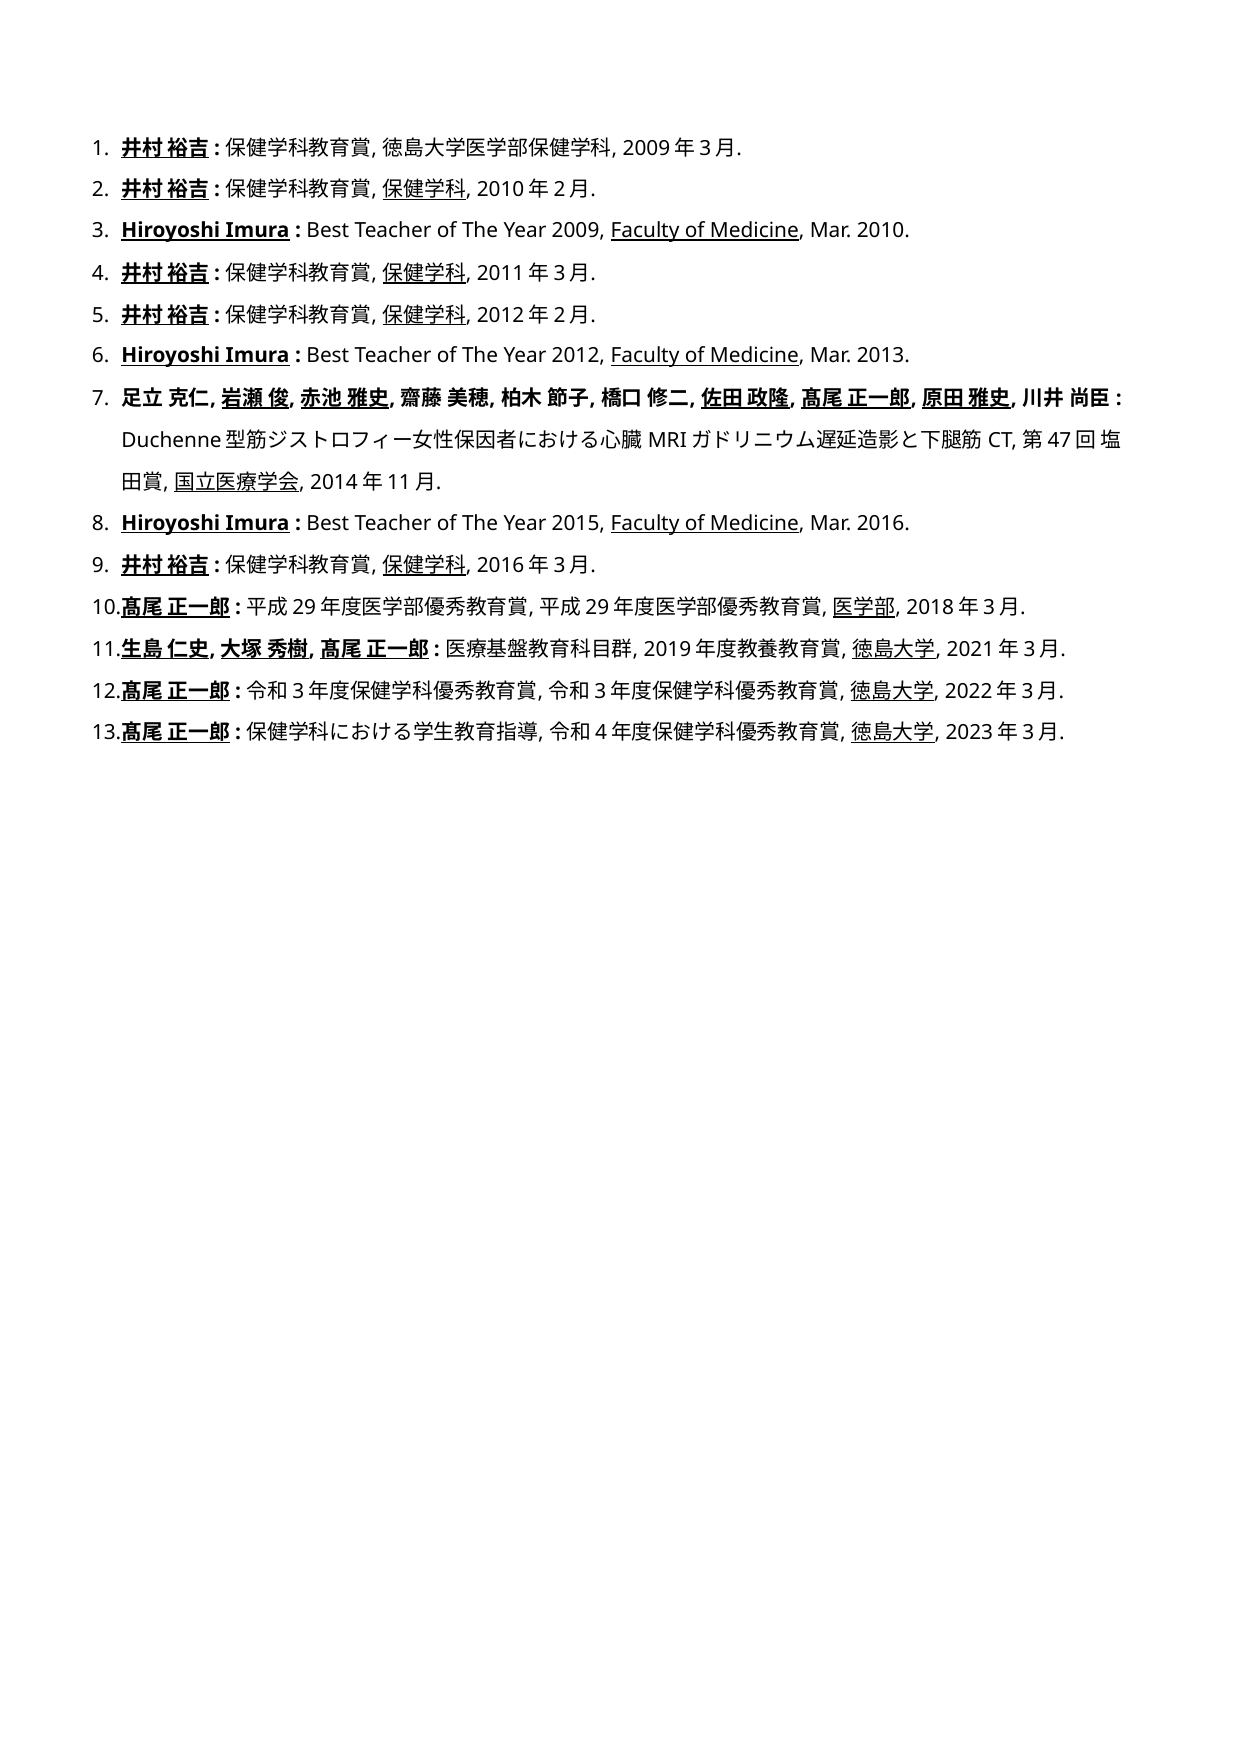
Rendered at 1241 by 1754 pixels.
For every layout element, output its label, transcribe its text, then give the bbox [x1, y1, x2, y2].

list 井村 裕吉 : 保健学科教育賞, 保健学科, 2011年3月. [92, 250, 1122, 292]
list 髙尾 正一郎 : 令和3年度保健学科優秀教育賞, 令和3年度保健学科優秀教育賞, 徳島大学, 2022年3月. [92, 668, 1122, 710]
list 井村 裕吉 : 保健学科教育賞, 徳島大学医学部保健学科, 2009年3月. [92, 125, 1122, 167]
list 足立 克仁, 岩瀬 俊, 赤池 雅史, 齋藤 美穂, 柏木 節子, 橋口 修二, 佐田 政隆, 髙尾 正一郎, 原田 雅史, 川井 尚臣 : Duchenne型筋ジストロフィー女性保因者における心臓MRIガドリニウム遅延造影と下腿筋CT, 第47回 塩田賞, 国立医療学会, 2014年11月. [92, 376, 1122, 501]
list Hiroyoshi Imura : Best Teacher of The Year 2009, Faculty of Medicine, Mar. 2010. [92, 209, 1122, 250]
list 井村 裕吉 : 保健学科教育賞, 保健学科, 2016年3月. [92, 543, 1122, 584]
list Hiroyoshi Imura : Best Teacher of The Year 2015, Faculty of Medicine, Mar. 2016. [92, 501, 1122, 543]
list 生島 仁史, 大塚 秀樹, 髙尾 正一郎 : 医療基盤教育科目群, 2019年度教養教育賞, 徳島大学, 2021年3月. [92, 626, 1122, 668]
list 髙尾 正一郎 : 平成29年度医学部優秀教育賞, 平成29年度医学部優秀教育賞, 医学部, 2018年3月. [92, 584, 1122, 626]
list 髙尾 正一郎 : 保健学科における学生教育指導, 令和4年度保健学科優秀教育賞, 徳島大学, 2023年3月. [92, 710, 1122, 752]
list 井村 裕吉 : 保健学科教育賞, 保健学科, 2012年2月. [92, 292, 1122, 334]
list Hiroyoshi Imura : Best Teacher of The Year 2012, Faculty of Medicine, Mar. 2013. [92, 334, 1122, 376]
list 井村 裕吉 : 保健学科教育賞, 保健学科, 2010年2月. [92, 167, 1122, 209]
